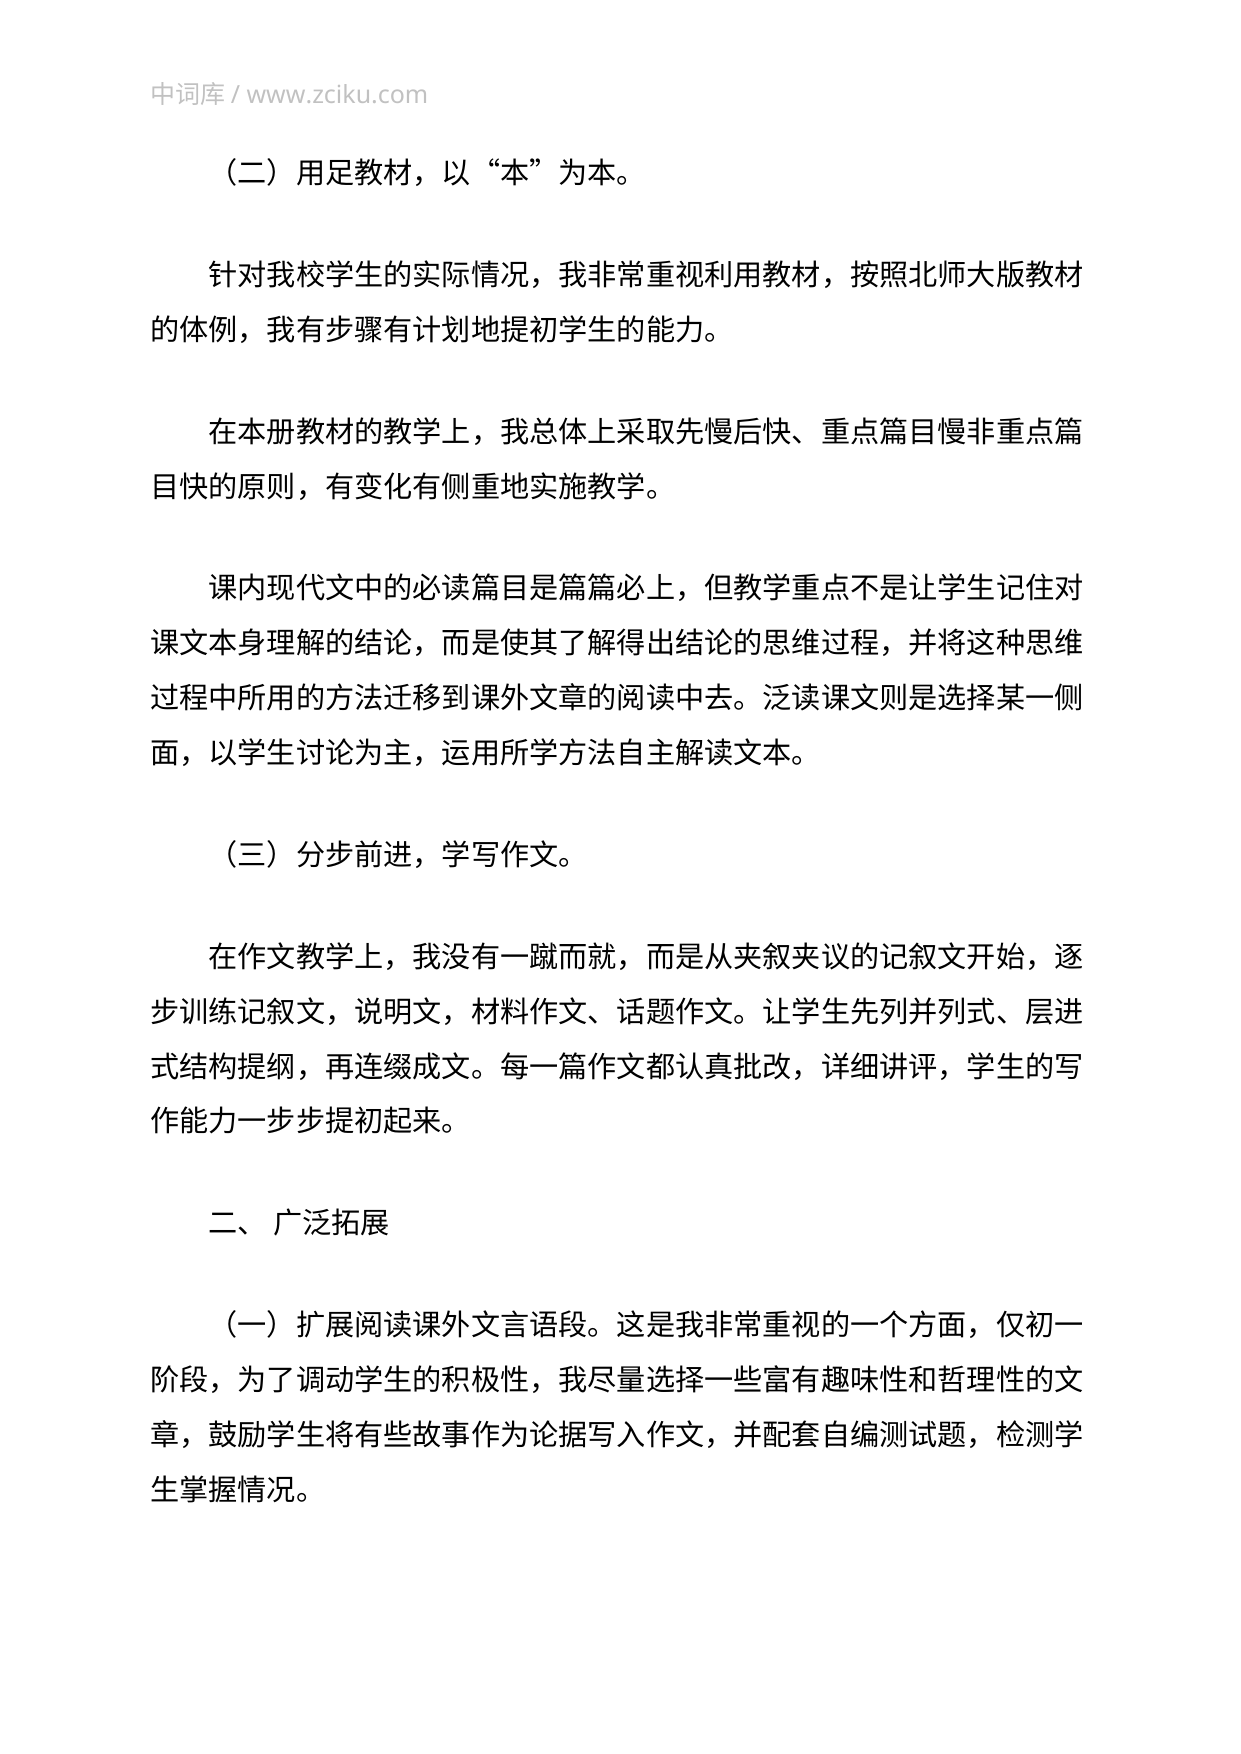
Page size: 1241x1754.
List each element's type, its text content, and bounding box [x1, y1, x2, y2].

text 在作文教学上，我没有一蹴而就，而是从夹叙夹议的记叙文开始，逐步训练记叙文，说明文，材料作文、话题作文。让学生先列并列式、层进式结构提纲，再连缀成文。每一篇作文都认真批改，详细讲评，学生的写作能力一步步提初起来。 [150, 933, 1090, 1140]
text 针对我校学生的实际情况，我非常重视利用教材，按照北师大版教材的体例，我有步骤有计划地提初学生的能力。 [150, 252, 1090, 349]
text 课内现代文中的必读篇目是篇篇必上，但教学重点不是让学生记住对课文本身理解的结论，而是使其了解得出结论的思维过程，并将这种思维过程中所用的方法迁移到课外文章的阅读中去。泛读课文则是选择某一侧面，以学生讨论为主，运用所学方法自主解读文本。 [150, 565, 1090, 772]
text 在本册教材的教学上，我总体上采取先慢后快、重点篇目慢非重点篇目快的原则，有变化有侧重地实施教学。 [150, 408, 1090, 506]
text （一）扩展阅读课外文言语段。这是我非常重视的一个方面，仅初一阶段，为了调动学生的积极性，我尽量选择一些富有趣味性和哲理性的文章，鼓励学生将有些故事作为论据写入作文，并配套自编测试题，检测学生掌握情况。 [150, 1302, 1090, 1508]
text （二）用足教材，以“本”为本。 [150, 150, 1090, 192]
text （三）分步前进，学写作文。 [150, 832, 1090, 874]
text 二、 广泛拓展 [150, 1200, 1090, 1242]
